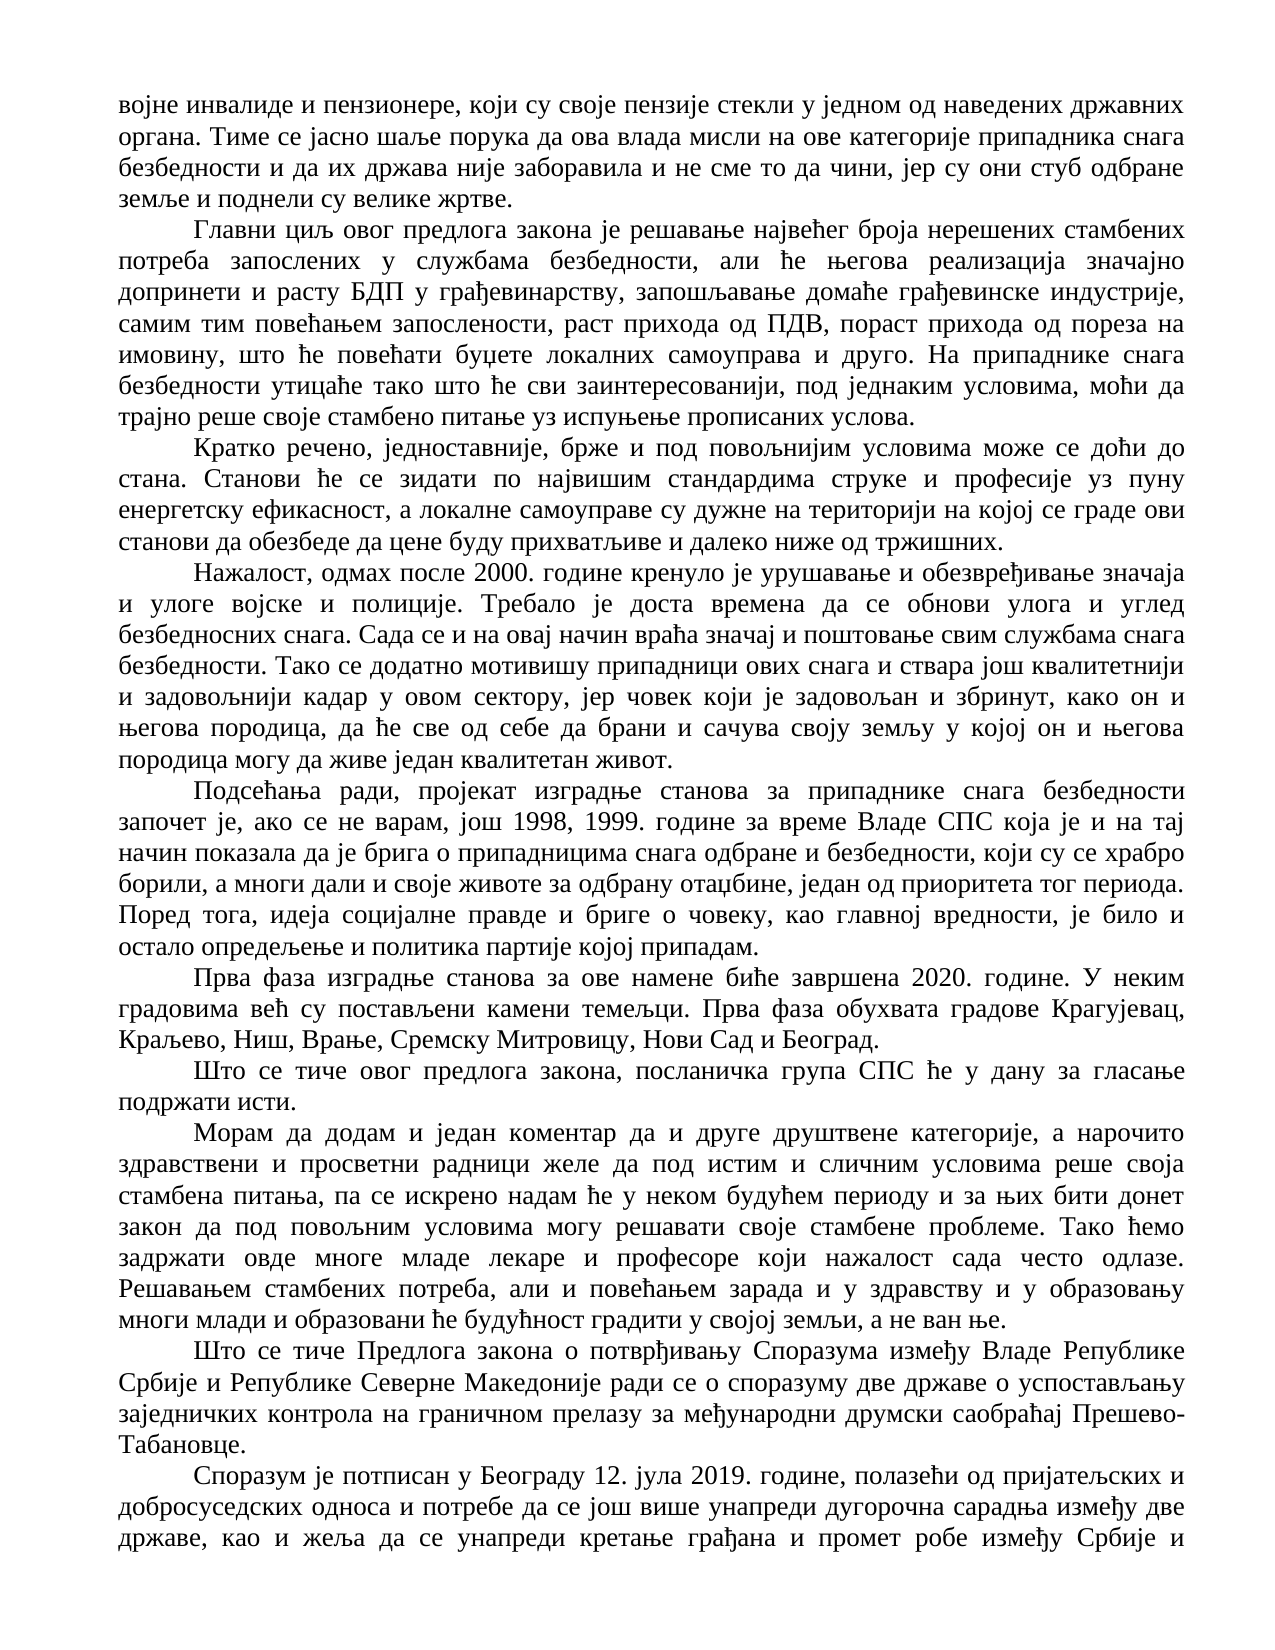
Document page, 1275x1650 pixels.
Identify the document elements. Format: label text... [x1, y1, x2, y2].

text Што се тиче Предлога закона о потврђивању Споразума између Владе Републике Србије и Републике Северне Македоније ради се о споразуму две државе о успостављању заједничких контрола на граничном прелазу за међународни друмски саобраћај Прешево-Табановце. [118, 1334, 1186, 1459]
text Прва фаза изградње станова за ове намене биће завршена 2020. године. У неким градовима већ су постављени камени темељци. Прва фаза обухвата градове Крагујевац, Краљево, Ниш, Врање, Сремску Митровицу, Нови Сад и Београд. [118, 961, 1186, 1054]
text Главни циљ овог предлога закона је решавање највећег броја нерешених стамбених потреба запослених у службама безбедности, али ће његова реализација значајно допринети и расту БДП у грађевинарству, запошљавање домаће грађевинске индустрије, самим тим повећањем запослености, раст прихода од ПДВ, пораст прихода од пореза на имовину, што ће повећати буџете локалних самоуправа и друго. На припаднике снага безбедности утицаће тако што ће сви заинтересованији, под једнаким условима, моћи да трајно реше своје стамбено питање уз испуњење прописаних услова. [118, 213, 1186, 431]
text Морам да додам и један коментар да и друге друштвене категорије, а нарочито здравствени и просветни радници желе да под истим и сличним условима реше своја стамбена питања, па се искрено надам ће у неком будућем периоду и за њих бити донет закон да под повољним условима могу решавати своје стамбене проблеме. Тако ћемо задржати овде многе младе лекаре и професоре који нажалост сада често одлазе. Решавањем стамбених потреба, али и повећањем зарада и у здравству и у образовању многи млади и образовани ће будућност градити у својој земљи, а не ван ње. [118, 1116, 1186, 1334]
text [118, 1459, 1186, 1552]
text Подсећања ради, пројекат изградње станова за припаднике снага безбедности започет је, ако се не варам, још 1998, 1999. године за време Владе СПС која је и на тај начин показала да је брига о припадницима снага одбране и безбедности, који су се храбро борили, а многи дали и своје животе за одбрану отаџбине, један од приоритета тог периода. Поред тога, идеја социјалне правде и бриге о човеку, као главној вредности, је било и остало опредељење и политика партије којој припадам. [118, 774, 1186, 961]
text Нажалост, одмах после 2000. године кренуло је урушавање и обезвређивање значаја и улоге војске и полиције. Требало је доста времена да се обнови улога и углед безбедносних снага. Сада се и на овај начин враћа значај и поштовање свим службама снага безбедности. Тако се додатно мотивишу припадници ових снага и ствара још квалитетнији и задовољнији кадар у овом сектору, јер човек који је задовољан и збринут, како он и његова породица, да ће све од себе да брани и сачува своју земљу у којој он и његова породица могу да живе један квалитетан живот. [118, 556, 1186, 774]
text Кратко речено, једноставније, брже и под повољнијим условима може се доћи до стана. Станови ће се зидати по највишим стандардима струке и професије уз пуну енергетску ефикасност, а локалне самоуправе су дужне на територији на којој се граде ови станови да обезбеде да цене буду прихватљиве и далеко ниже од тржишних. [118, 431, 1186, 556]
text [118, 89, 1186, 213]
text Што се тиче овог предлога закона, посланичка група СПС ће у дану за гласање подржати исти. [118, 1054, 1186, 1116]
